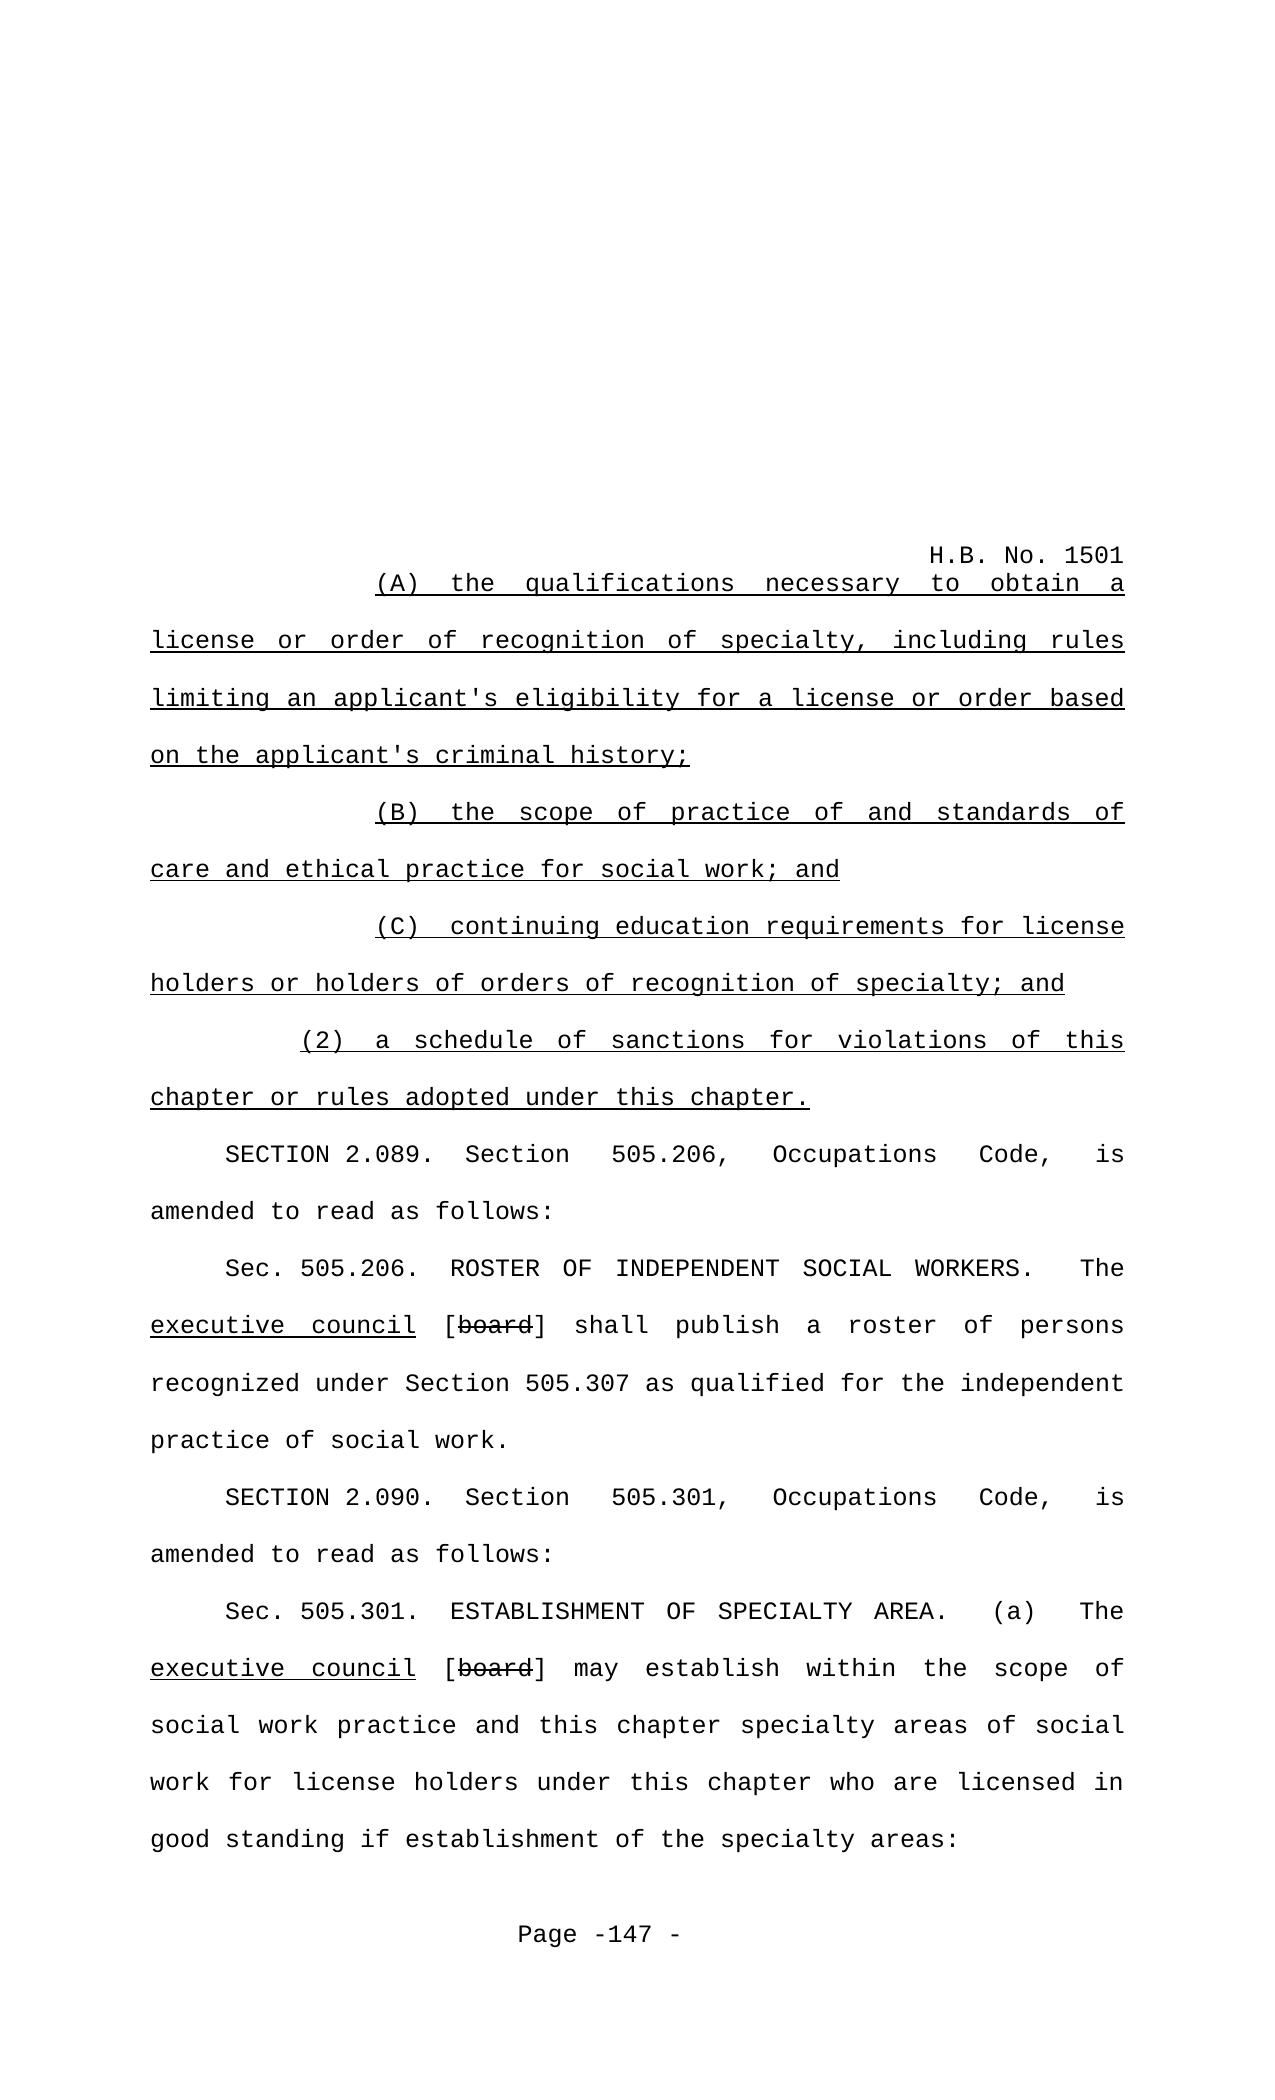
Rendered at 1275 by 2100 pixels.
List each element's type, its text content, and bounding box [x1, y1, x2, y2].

text Sec. 505.206. ROSTER OF INDEPENDENT SOCIAL WORKERS. The executive council [board] shall publish a roster of persons recognized under Section 505.307 as qualified for the independent practice of social work. [150, 1256, 1125, 1456]
text (2) a schedule of sanctions for violations of this chapter or rules adopted under this chapter. [150, 1027, 1125, 1113]
text SECTION 2.090. Section 505.301, Occupations Code, is amended to read as follows: [150, 1484, 1125, 1570]
text SECTION 2.089. Section 505.206, Occupations Code, is amended to read as follows: [150, 1142, 1125, 1227]
text (A) the qualifications necessary to obtain a license or order of recognition of specialty, including rules limiting an applicant's eligibility for a license or order based on the applicant's criminal history; [150, 571, 1125, 651]
text (A) the qualifications necessary to obtain a license or order of recognition of specialty, including rules limiting an applicant's eligibility for a license or order based on the applicant's criminal history; [150, 710, 1125, 771]
text (C) continuing education requirements for license holders or holders of orders of recognition of specialty; and [150, 913, 1125, 999]
text (A) the qualifications necessary to obtain a license or order of recognition of specialty, including rules limiting an applicant's eligibility for a license or order based on the applicant's criminal history; [150, 653, 1125, 708]
text (B) the scope of practice of and standards of care and ethical practice for social work; and [150, 799, 1125, 885]
text Sec. 505.301. ESTABLISHMENT OF SPECIALTY AREA. (a) The executive council [board] may establish within the scope of social work practice and this chapter specialty areas of social work for license holders under this chapter who are licensed in good standing if establishment of the specialty areas: [150, 1598, 1125, 1855]
